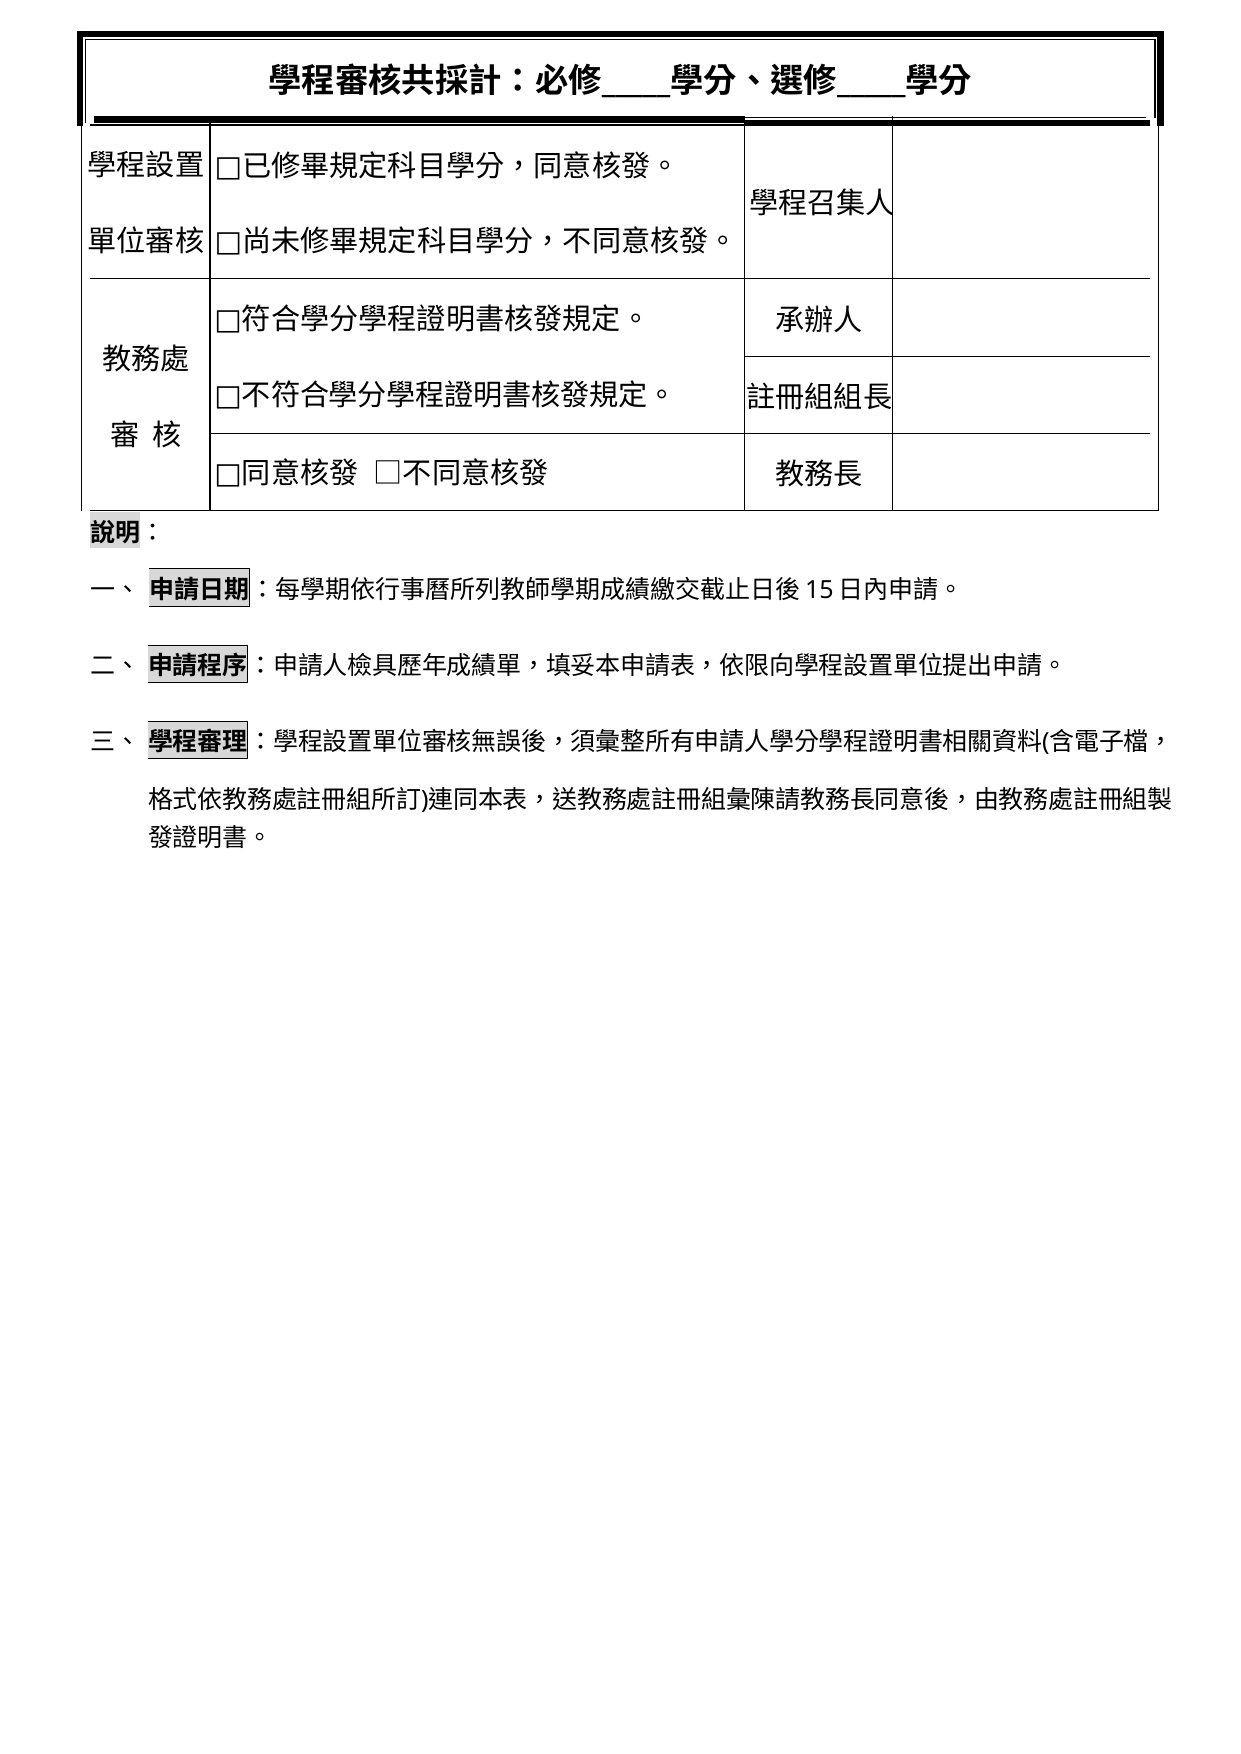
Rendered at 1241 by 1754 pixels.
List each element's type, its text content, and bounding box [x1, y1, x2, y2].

table_cell [893, 356, 1158, 433]
table_cell [893, 278, 1158, 356]
list 學程審理：學程設置單位審核無誤後，須彙整所有申請人學分學程證明書相關資料(含電子檔，格式依教務處註冊組所訂)連同本表，送教務處註冊組彙陳請教務長同意後，由教務處註冊組製發證明書。 [90, 702, 1176, 854]
table_cell □符合學分學程證明書核發規定。 □不符合學分學程證明書核發規定。 [211, 279, 744, 433]
table_cell [893, 116, 1158, 278]
list 申請日期：每學期依行事曆所列教師學期成績繳交截止日後15日內申請。 [90, 549, 1176, 626]
text 說明： [90, 511, 1103, 549]
table_cell 學程審核共採計：必修_____學分、選修_____學分 [86, 40, 1154, 116]
table_cell □已修畢規定科目學分，同意核發。 □尚未修畢規定科目學分，不同意核發。 [211, 126, 744, 278]
table_cell 註冊組組長 [745, 357, 892, 433]
list 申請程序：申請人檢具歷年成績單，填妥本申請表，依限向學程設置單位提出申請。 [90, 626, 1176, 702]
table_cell [893, 433, 1158, 510]
table_cell 承辦人 [745, 279, 892, 356]
table_cell 學程召集人 [745, 126, 892, 278]
table_cell □同意核發 □不同意核發 [211, 434, 744, 510]
table_cell 教務長 [745, 434, 892, 510]
table_cell 學程設置 單位審核 [82, 116, 209, 278]
table_cell 教務處 審 核 [82, 278, 209, 510]
